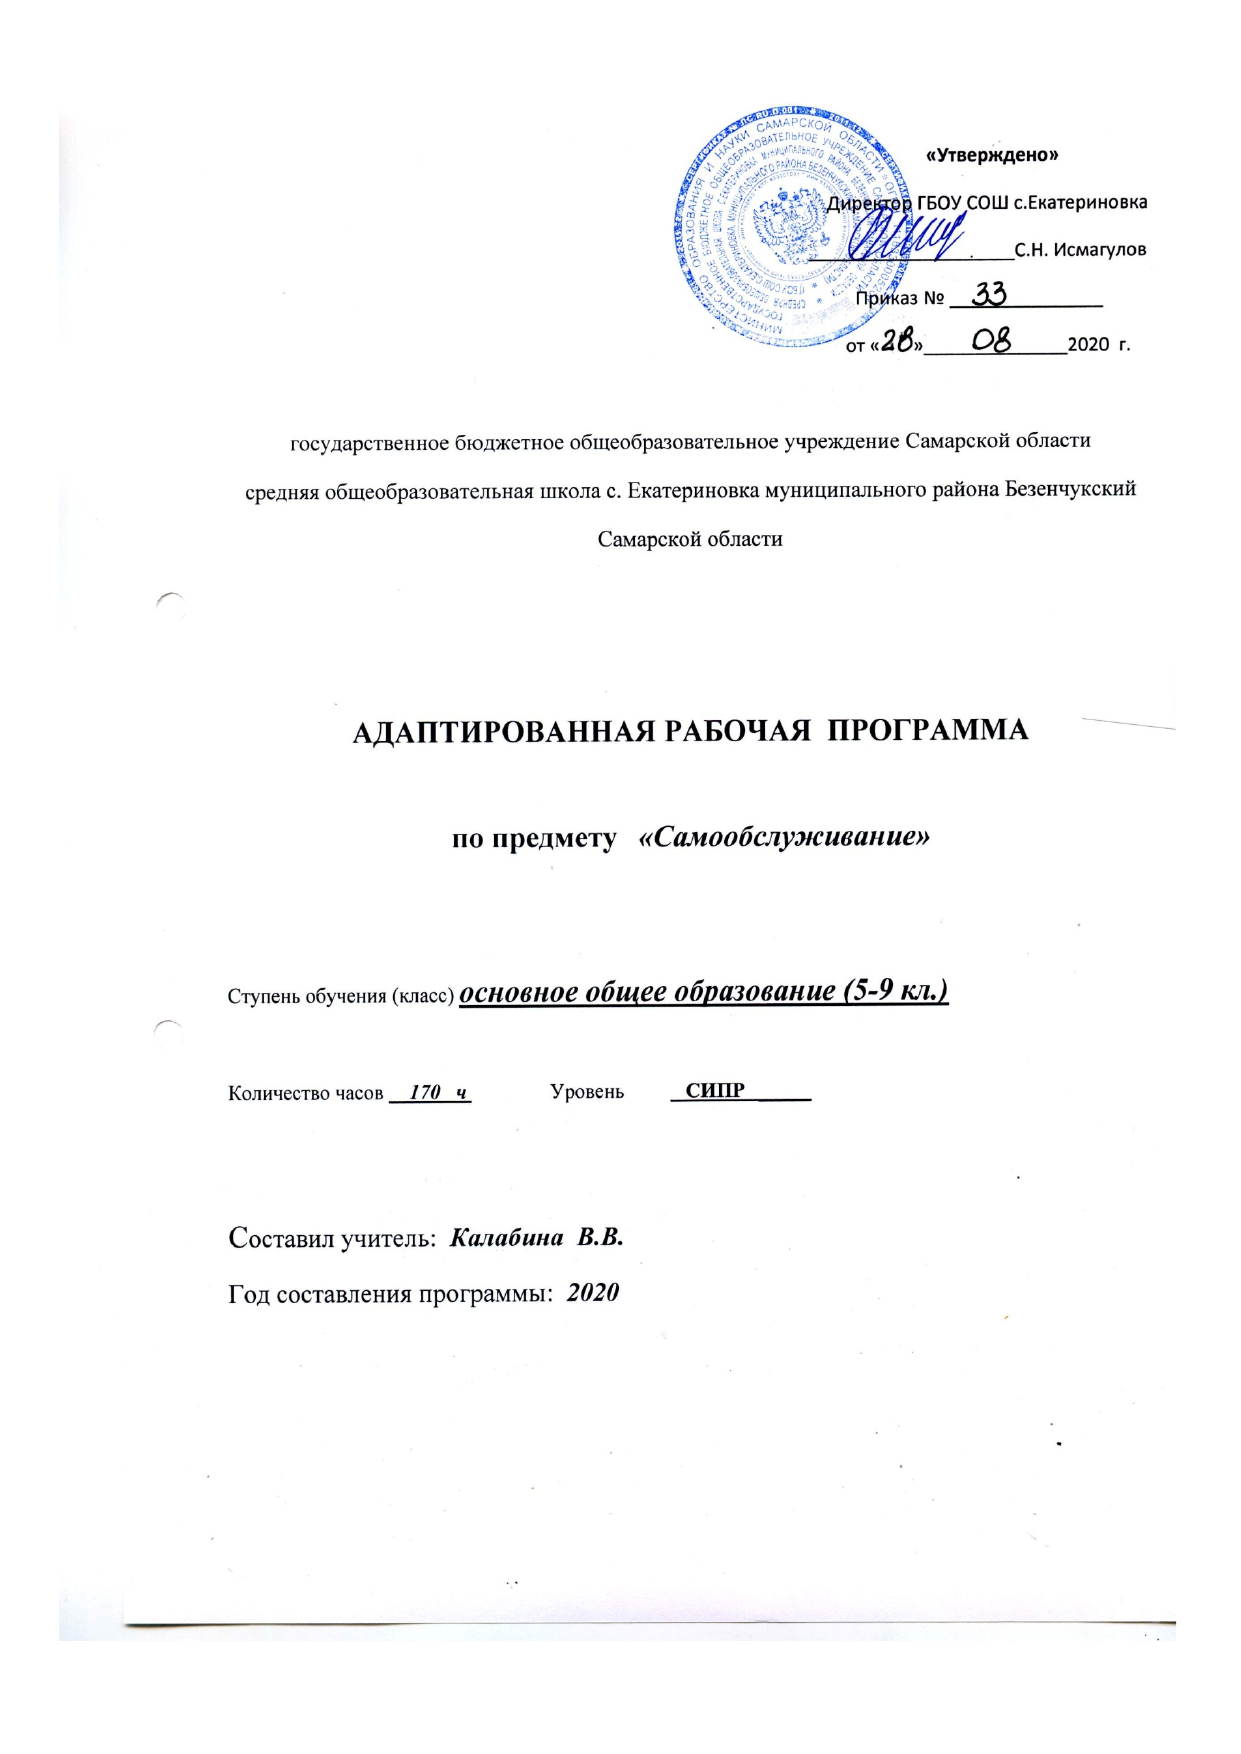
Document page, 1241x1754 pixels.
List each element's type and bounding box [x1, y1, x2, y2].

picture [59, 59, 1177, 1641]
